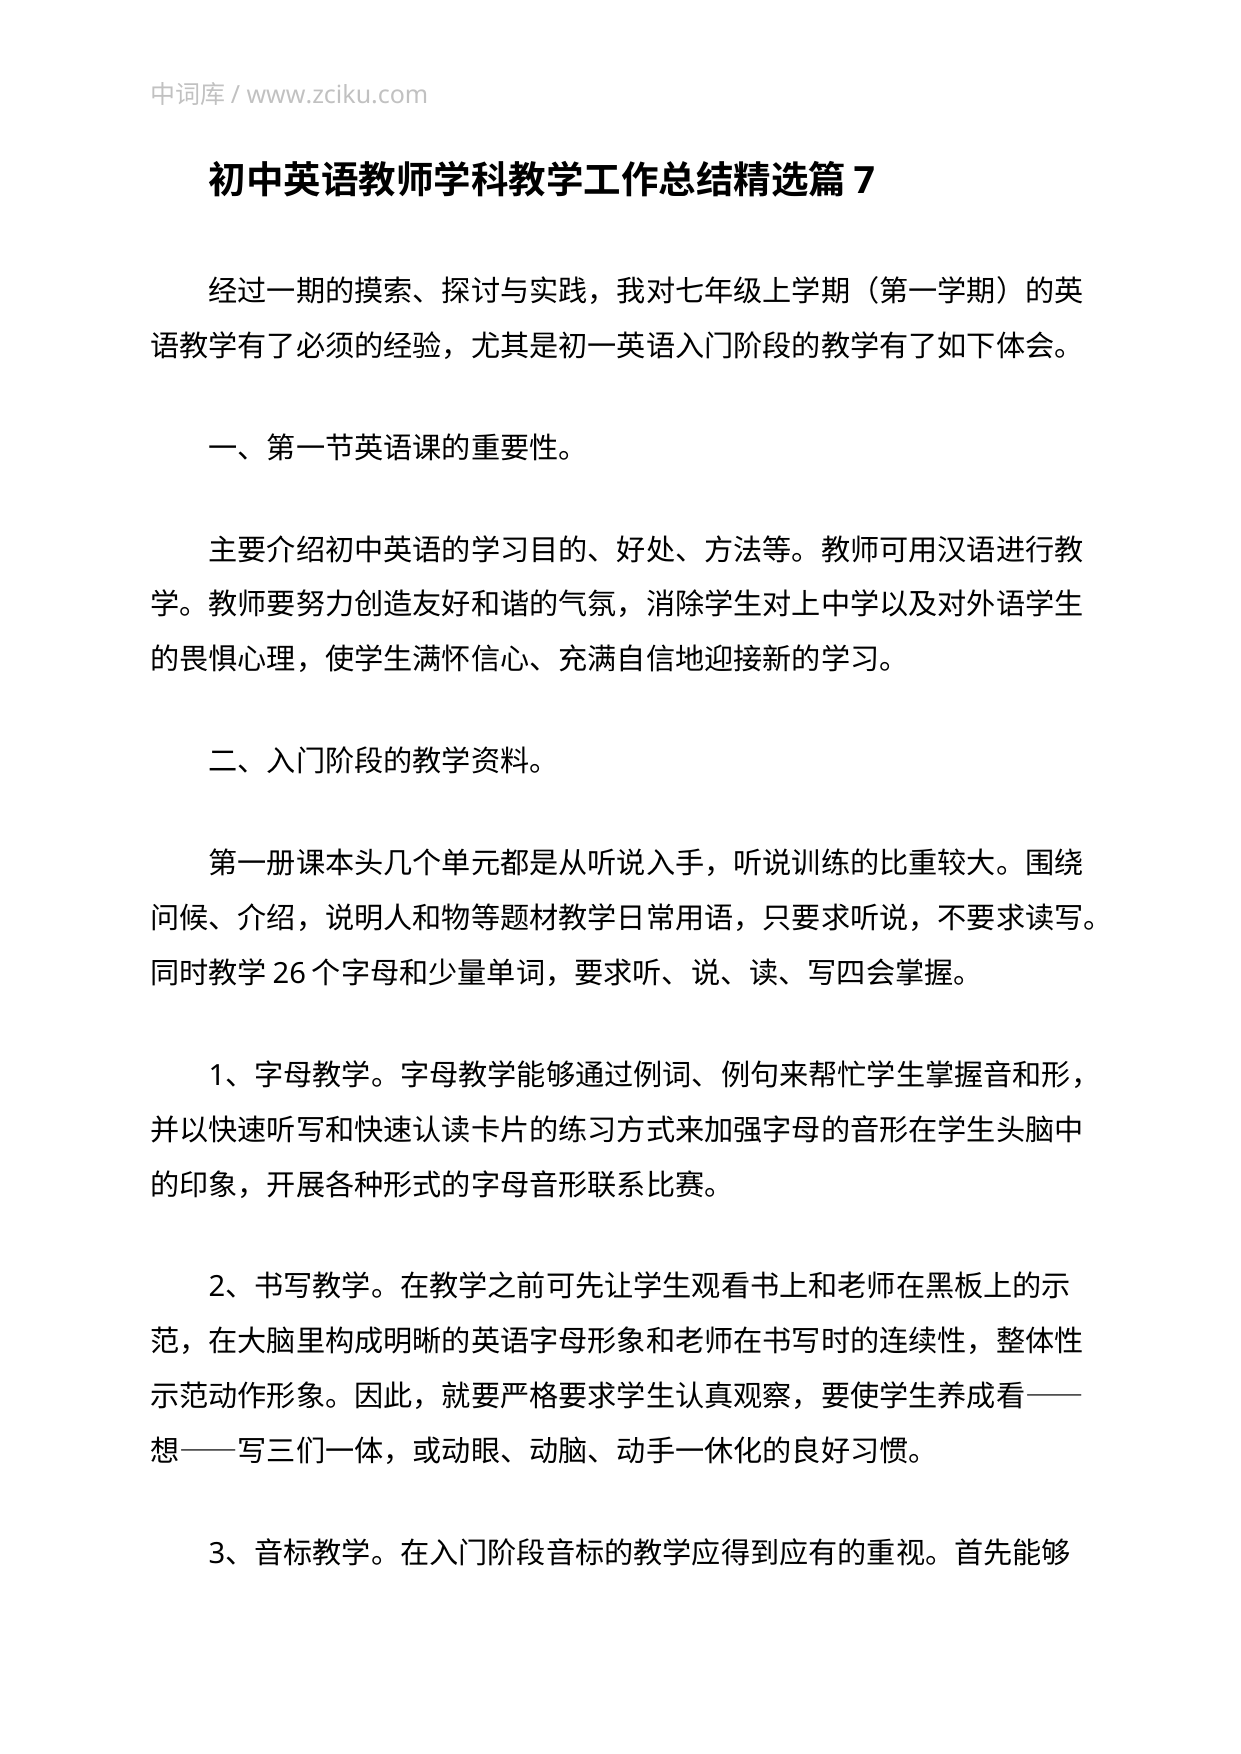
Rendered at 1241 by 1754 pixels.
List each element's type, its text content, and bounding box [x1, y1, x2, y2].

text 第一册课本头几个单元都是从听说入手，听说训练的比重较大。围绕问候、介绍，说明人和物等题材教学日常用语，只要求听说，不要求读写。同时教学26个字母和少量单词，要求听、说、读、写四会掌握。 [150, 839, 1090, 992]
text 二、入门阶段的教学资料。 [150, 738, 1090, 780]
text 2、书写教学。在教学之前可先让学生观看书上和老师在黑板上的示范，在大脑里构成明晰的英语字母形象和老师在书写时的连续性，整体性示范动作形象。因此，就要严格要求学生认真观察，要使学生养成看――想――写三们一体，或动眼、动脑、动手一休化的良好习惯。 [150, 1263, 1090, 1470]
text 初中英语教师学科教学工作总结精选篇7 [150, 150, 1090, 204]
text 一、第一节英语课的重要性。 [150, 424, 1090, 467]
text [150, 1529, 1090, 1572]
text 主要介绍初中英语的学习目的、好处、方法等。教师可用汉语进行教学。教师要努力创造友好和谐的气氛，消除学生对上中学以及对外语学生的畏惧心理，使学生满怀信心、充满自信地迎接新的学习。 [150, 526, 1090, 678]
text 经过一期的摸索、探讨与实践，我对七年级上学期（第一学期）的英语教学有了必须的经验，尤其是初一英语入门阶段的教学有了如下体会。 [150, 268, 1090, 365]
text 1、字母教学。字母教学能够通过例词、例句来帮忙学生掌握音和形，并以快速听写和快速认读卡片的练习方式来加强字母的音形在学生头脑中的印象，开展各种形式的字母音形联系比赛。 [150, 1051, 1090, 1203]
